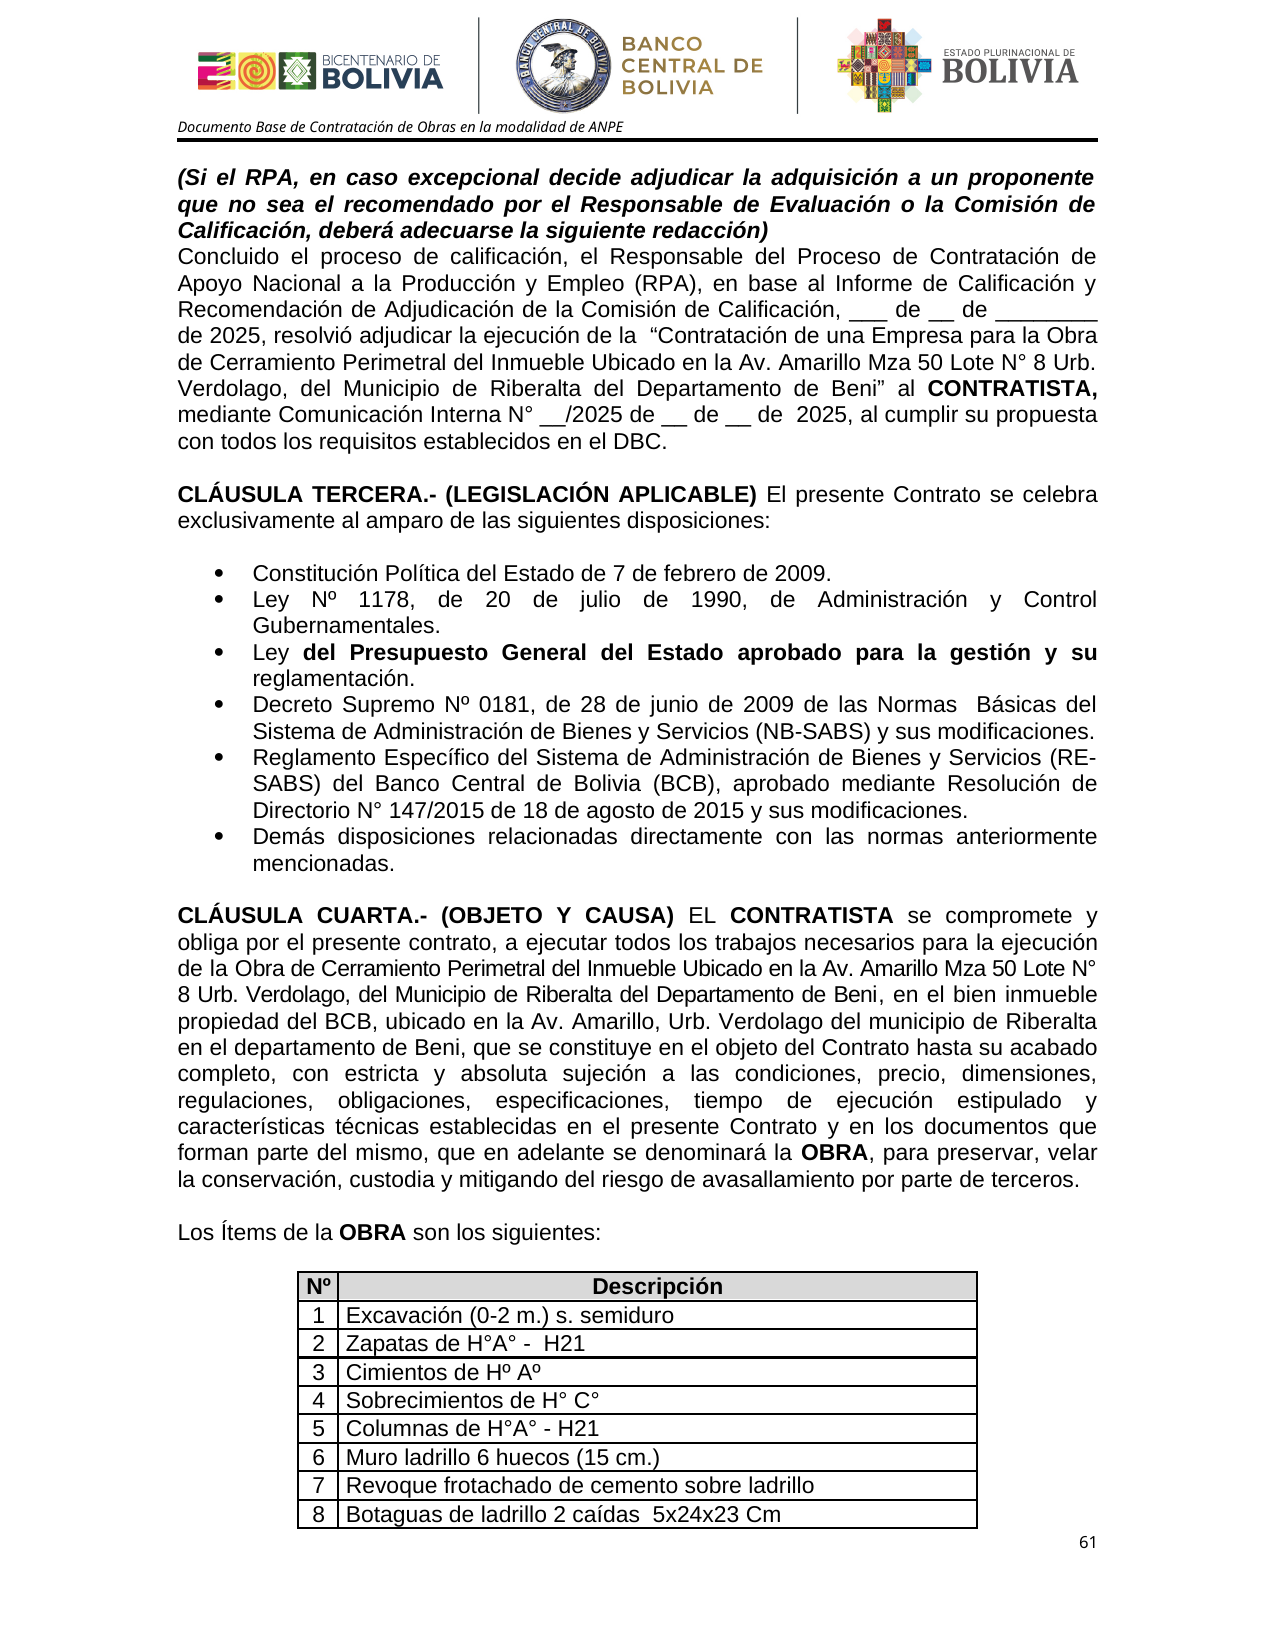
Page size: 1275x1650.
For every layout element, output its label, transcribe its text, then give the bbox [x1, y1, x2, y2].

text Los Ítems de la OBRA son los siguientes: [177, 1218, 1098, 1245]
list Decreto Supremo Nº 0181, de 28 de junio de 2009 de las Normas Básicas del Sistema de Administración de Bienes y Servicios (NB-SABS) y sus modificaciones. [215, 691, 1098, 744]
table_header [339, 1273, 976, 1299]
text (Si el RPA, en caso excepcional decide adjudicar la adquisición a un proponente que no sea el recomendado por el Responsable de Evaluación o la Comisión de Calificación, deberá adecuarse la siguiente redacción) [177, 164, 1098, 243]
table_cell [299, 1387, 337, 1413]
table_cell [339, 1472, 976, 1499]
list Demás disposiciones relacionadas directamente con las normas anteriormente mencionadas. [215, 823, 1098, 876]
list Reglamento Específico del Sistema de Administración de Bienes y Servicios (RE-SABS) del Banco Central de Bolivia (BCB), aprobado mediante Resolución de Directorio N° 147/2015 de 18 de agosto de 2015 y sus modificaciones. [215, 744, 1098, 823]
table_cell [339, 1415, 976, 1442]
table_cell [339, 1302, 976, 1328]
picture [0, 1, 1275, 117]
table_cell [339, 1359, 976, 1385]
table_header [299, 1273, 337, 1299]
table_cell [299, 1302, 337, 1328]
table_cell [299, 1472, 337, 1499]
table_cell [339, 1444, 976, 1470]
list Ley Nº 1178, de 20 de julio de 1990, de Administración y Control Gubernamentales. [215, 586, 1098, 639]
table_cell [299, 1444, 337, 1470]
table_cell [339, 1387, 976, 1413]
text CLÁUSULA CUARTA.- (OBJETO Y CAUSA) EL CONTRATISTA se compromete y obliga por el presente contrato, a ejecutar todos los trabajos necesarios para la ejecución de la Obra de Cerramiento Perimetral del Inmueble Ubicado en la Av. Amarillo Mza 50 Lote N° 8 Urb. Verdolago, del Municipio de Riberalta del Departamento de Beni, en el bien inmueble propiedad del BCB, ubicado en la Av. Amarillo, Urb. Verdolago del municipio de Riberalta en el departamento de Beni, que se constituye en el objeto del Contrato hasta su acabado completo, con estricta y absoluta sujeción a las condiciones, precio, dimensiones, regulaciones, obligaciones, especificaciones, tiempo de ejecución estipulado y características técnicas establecidas en el presente Contrato y en los documentos que forman parte del mismo, que en adelante se denominará la OBRA, para preservar, velar la conservación, custodia y mitigando del riesgo de avasallamiento por parte de terceros. [177, 902, 1098, 1192]
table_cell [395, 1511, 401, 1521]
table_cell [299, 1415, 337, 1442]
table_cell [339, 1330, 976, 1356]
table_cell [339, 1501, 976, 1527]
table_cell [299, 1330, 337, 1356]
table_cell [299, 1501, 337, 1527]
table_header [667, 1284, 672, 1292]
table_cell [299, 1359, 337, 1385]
list Ley del Presupuesto General del Estado aprobado para la gestión y su reglamentación. [215, 639, 1098, 691]
list Constitución Política del Estado de 7 de febrero de 2009. [215, 559, 1098, 586]
text Concluido el proceso de calificación, el Responsable del Proceso de Contratación de Apoyo Nacional a la Producción y Empleo (RPA), en base al Informe de Calificación y Recomendación de Adjudicación de la Comisión de Calificación, ___ de __ de ________ de 2025, resolvió adjudicar la ejecución de la “Contratación de una Empresa para la Obra de Cerramiento Perimetral del Inmueble Ubicado en la Av. Amarillo Mza 50 Lote N° 8 Urb. Verdolago, del Municipio de Riberalta del Departamento de Beni” al CONTRATISTA, mediante Comunicación Interna N° __/2025 de __ de __ de 2025, al cumplir su propuesta con todos los requisitos establecidos en el DBC. [177, 243, 1098, 454]
text CLÁUSULA TERCERA.- (LEGISLACIÓN APLICABLE) El presente Contrato se celebra exclusivamente al amparo de las siguientes disposiciones: [177, 481, 1098, 533]
